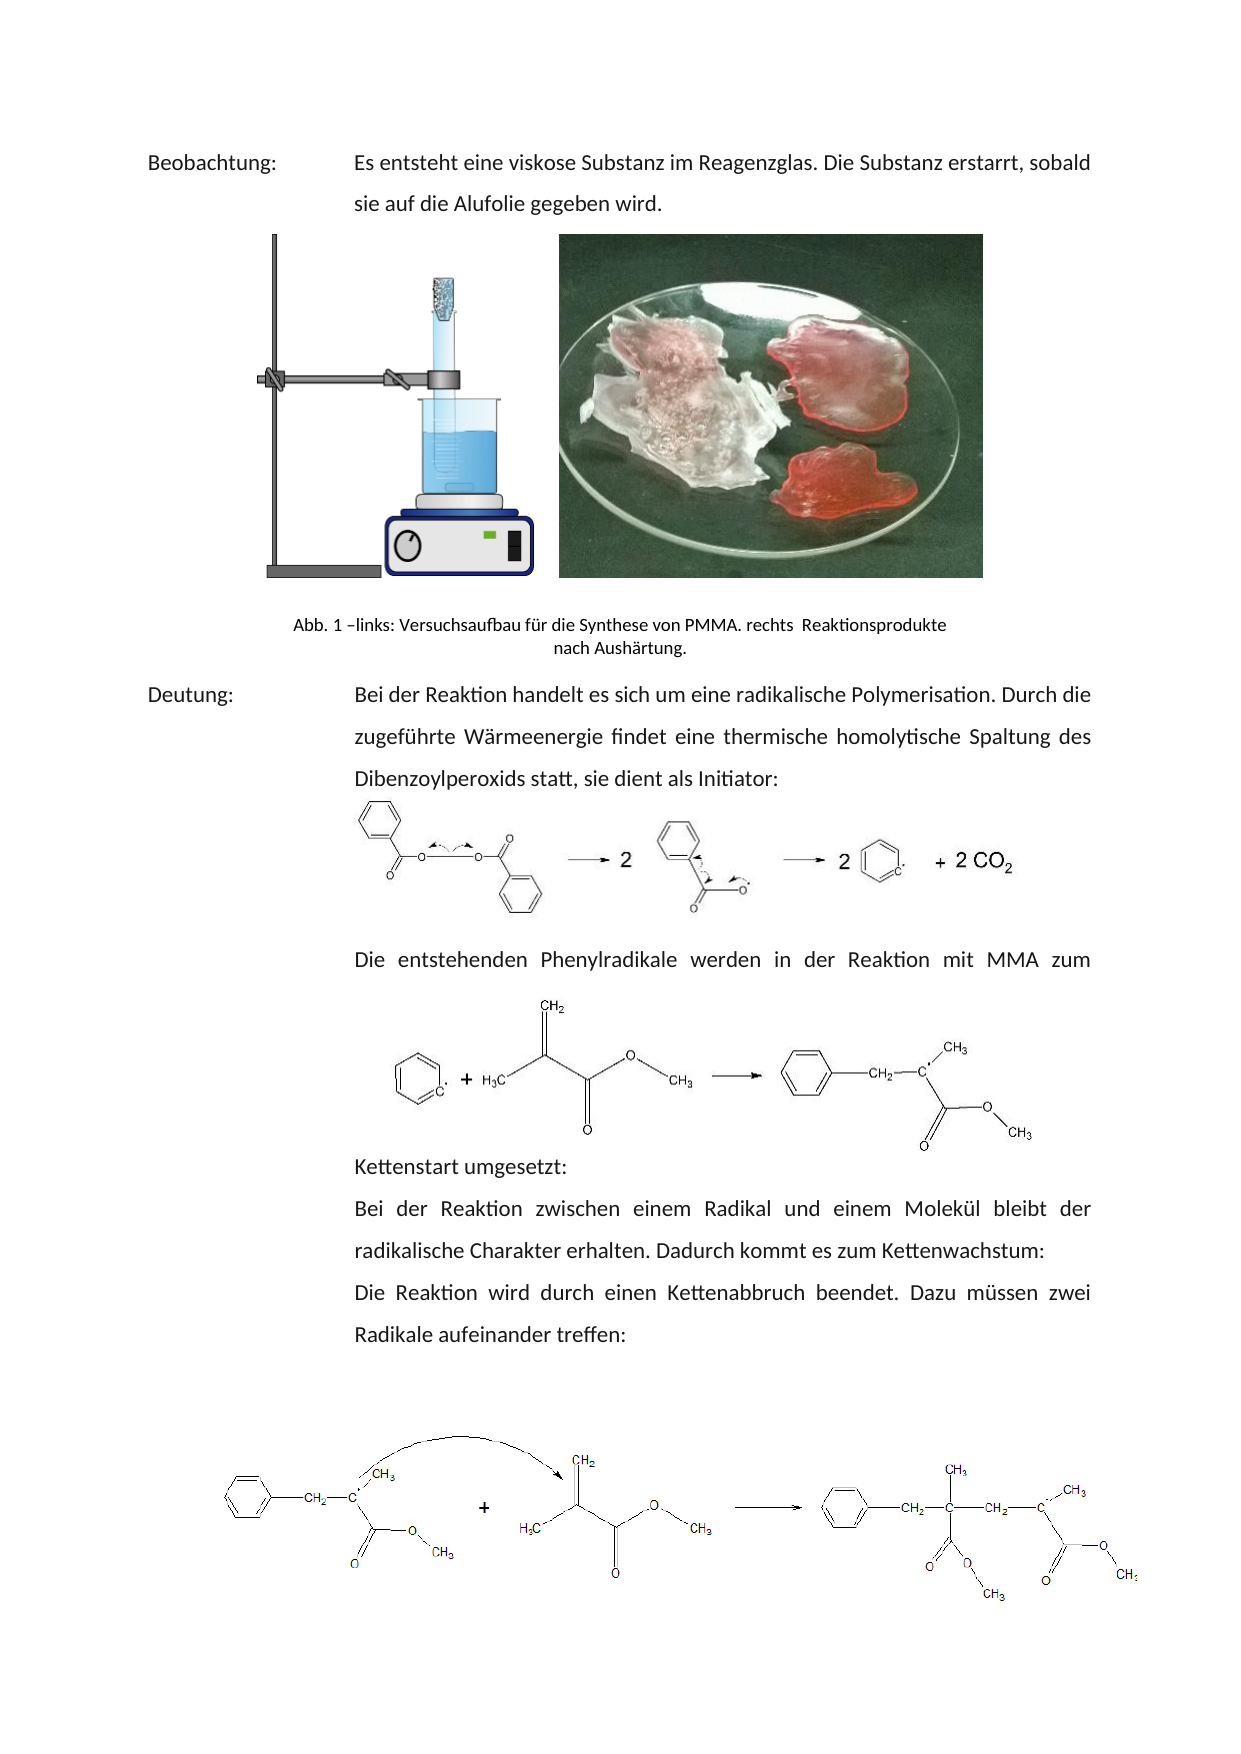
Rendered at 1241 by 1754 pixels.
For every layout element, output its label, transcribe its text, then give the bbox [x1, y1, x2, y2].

picture [217, 1430, 1138, 1602]
text Beobachtung: Es entsteht eine viskose Substanz im Reagenzglas. Die Substanz erstarrt, sobald sie auf die Alufolie gegeben wird. [148, 148, 1093, 218]
picture [559, 234, 983, 578]
picture [389, 998, 1032, 1153]
picture [257, 234, 534, 578]
text Die Reaktion wird durch einen Kettenabbruch beendet. Dazu müssen zwei Radikale aufeinander treffen: [148, 1278, 1093, 1348]
picture [353, 797, 1024, 918]
text nach Aushärtung. [148, 637, 1093, 659]
text Deutung: Bei der Reaktion handelt es sich um eine radikalische Polymerisation. Durch die zugeführte Wärmeenergie findet eine thermische homolytische Spaltung des Dibenzoylperoxids statt, sie dient als Initiator: [148, 680, 1093, 792]
text Bei der Reaktion zwischen einem Radikal und einem Molekül bleibt der radikalische Charakter erhalten. Dadurch kommt es zum Kettenwachstum: [148, 1194, 1093, 1264]
